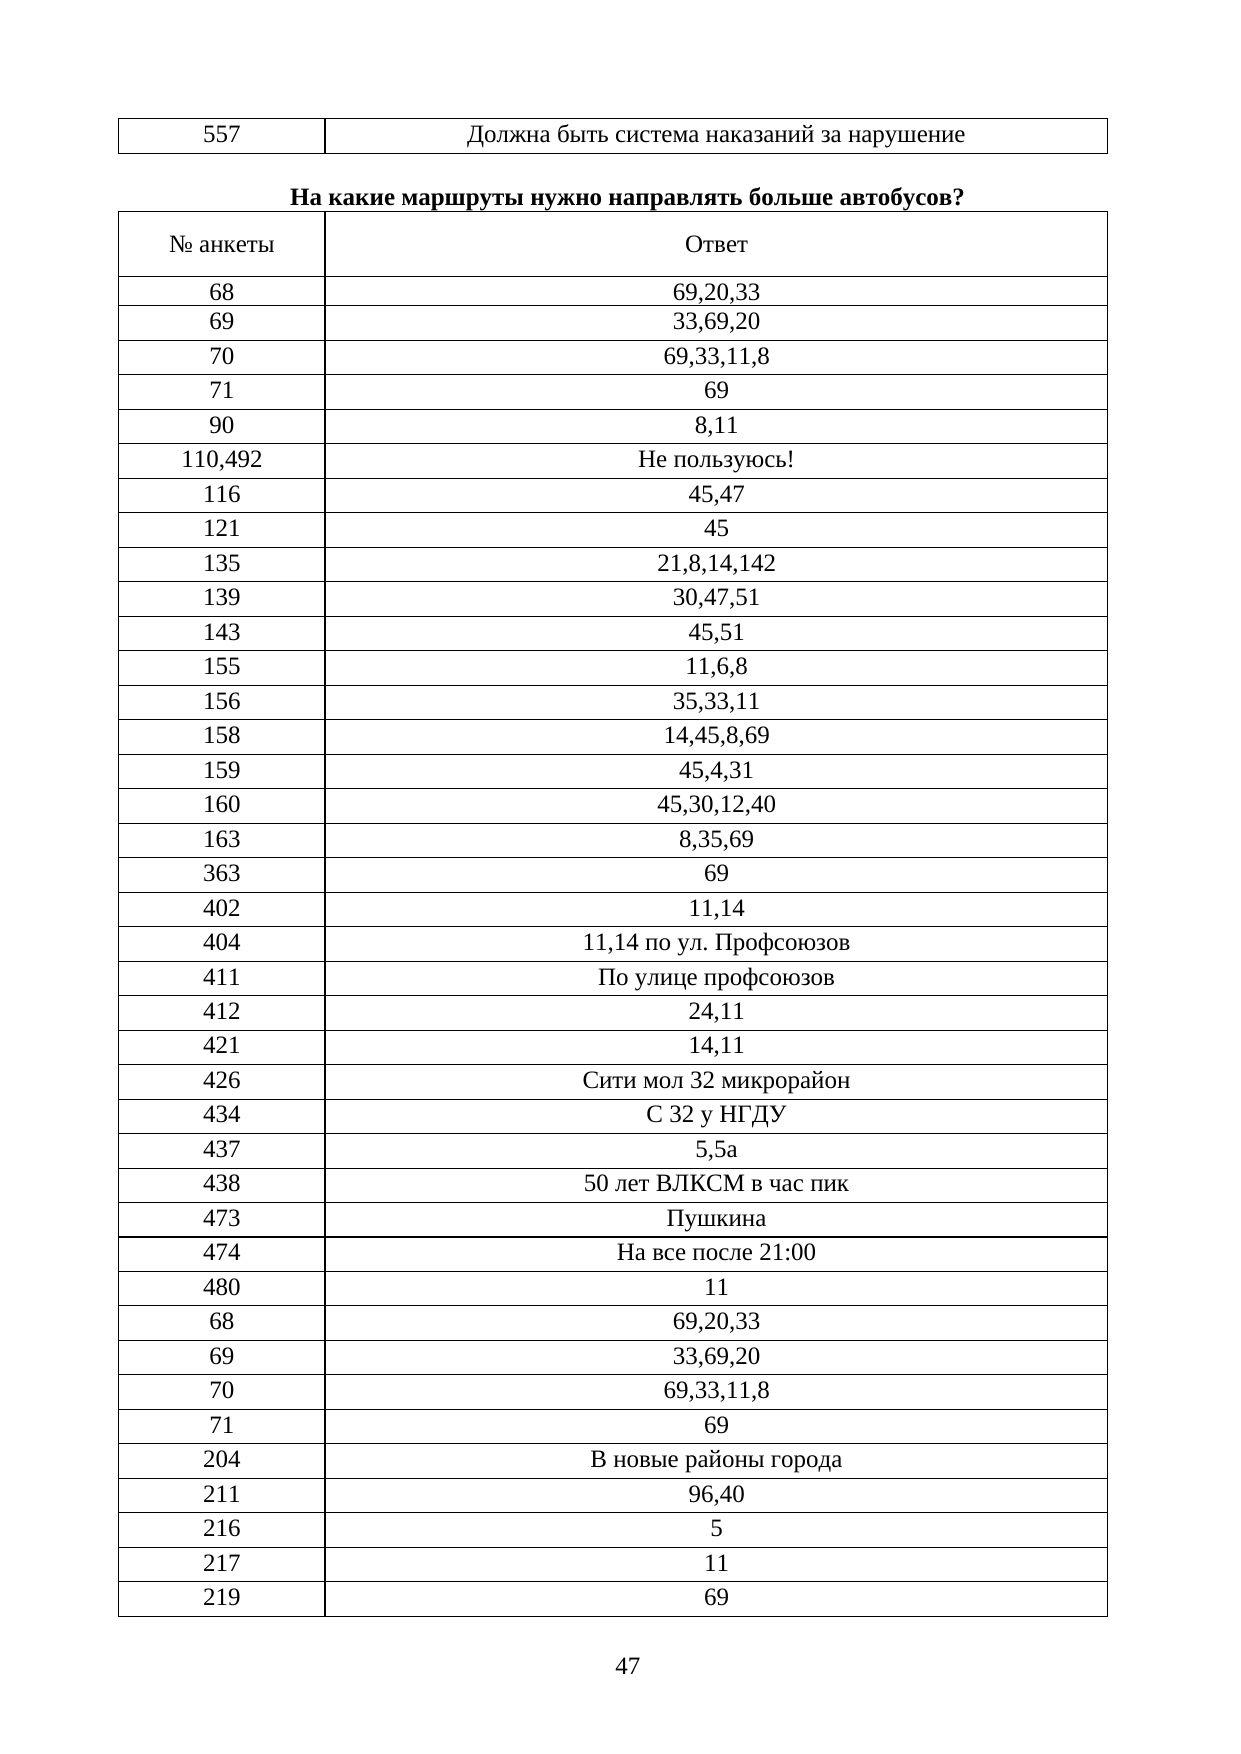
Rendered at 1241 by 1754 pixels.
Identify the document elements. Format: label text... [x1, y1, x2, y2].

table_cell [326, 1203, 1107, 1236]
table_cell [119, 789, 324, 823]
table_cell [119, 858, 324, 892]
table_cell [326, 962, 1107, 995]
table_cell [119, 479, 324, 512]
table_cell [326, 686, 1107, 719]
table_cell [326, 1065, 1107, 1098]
table_header Ответ [326, 212, 1107, 276]
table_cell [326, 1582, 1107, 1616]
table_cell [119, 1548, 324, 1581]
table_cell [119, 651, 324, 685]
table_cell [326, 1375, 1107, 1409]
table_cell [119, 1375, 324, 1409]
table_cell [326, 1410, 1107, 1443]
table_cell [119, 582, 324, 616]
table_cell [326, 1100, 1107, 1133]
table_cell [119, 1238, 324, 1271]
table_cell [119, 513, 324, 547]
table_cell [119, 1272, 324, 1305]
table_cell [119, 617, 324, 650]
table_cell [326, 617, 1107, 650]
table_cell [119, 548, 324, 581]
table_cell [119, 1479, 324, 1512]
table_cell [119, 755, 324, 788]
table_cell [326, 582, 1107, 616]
table_cell 68 [119, 277, 324, 305]
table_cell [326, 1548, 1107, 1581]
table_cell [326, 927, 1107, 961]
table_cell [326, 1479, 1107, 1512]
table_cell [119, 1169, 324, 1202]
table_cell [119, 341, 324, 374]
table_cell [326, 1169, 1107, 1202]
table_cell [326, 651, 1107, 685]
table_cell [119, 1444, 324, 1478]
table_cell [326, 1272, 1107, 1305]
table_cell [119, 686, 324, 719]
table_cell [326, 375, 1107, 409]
table_header № анкеты [119, 212, 324, 276]
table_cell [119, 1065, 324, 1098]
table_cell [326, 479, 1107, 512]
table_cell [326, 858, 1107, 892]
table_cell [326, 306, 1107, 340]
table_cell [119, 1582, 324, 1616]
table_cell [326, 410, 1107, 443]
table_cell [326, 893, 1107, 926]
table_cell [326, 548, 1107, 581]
text На какие маршруты нужно направлять больше автобусов? [118, 182, 1137, 211]
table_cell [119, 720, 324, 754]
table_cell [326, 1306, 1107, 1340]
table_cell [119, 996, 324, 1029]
table_cell 557 [119, 119, 324, 153]
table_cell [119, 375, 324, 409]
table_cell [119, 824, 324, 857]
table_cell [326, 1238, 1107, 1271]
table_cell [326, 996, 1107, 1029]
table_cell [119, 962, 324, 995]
table_cell 69,20,33 [326, 277, 1107, 305]
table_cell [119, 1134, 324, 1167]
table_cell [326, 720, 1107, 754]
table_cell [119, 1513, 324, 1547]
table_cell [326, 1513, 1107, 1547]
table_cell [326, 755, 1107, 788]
table_cell Должна быть система наказаний за нарушение [326, 119, 1107, 153]
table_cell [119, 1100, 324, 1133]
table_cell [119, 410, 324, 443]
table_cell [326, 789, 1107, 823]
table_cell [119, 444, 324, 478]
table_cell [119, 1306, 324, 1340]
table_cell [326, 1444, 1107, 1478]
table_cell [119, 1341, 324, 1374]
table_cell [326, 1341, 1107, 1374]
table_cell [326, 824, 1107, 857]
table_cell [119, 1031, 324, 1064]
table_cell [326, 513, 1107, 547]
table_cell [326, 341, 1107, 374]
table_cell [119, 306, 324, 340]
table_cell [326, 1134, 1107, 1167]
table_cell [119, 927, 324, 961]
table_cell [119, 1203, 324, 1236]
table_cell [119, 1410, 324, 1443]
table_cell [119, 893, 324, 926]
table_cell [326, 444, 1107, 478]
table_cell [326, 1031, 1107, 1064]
